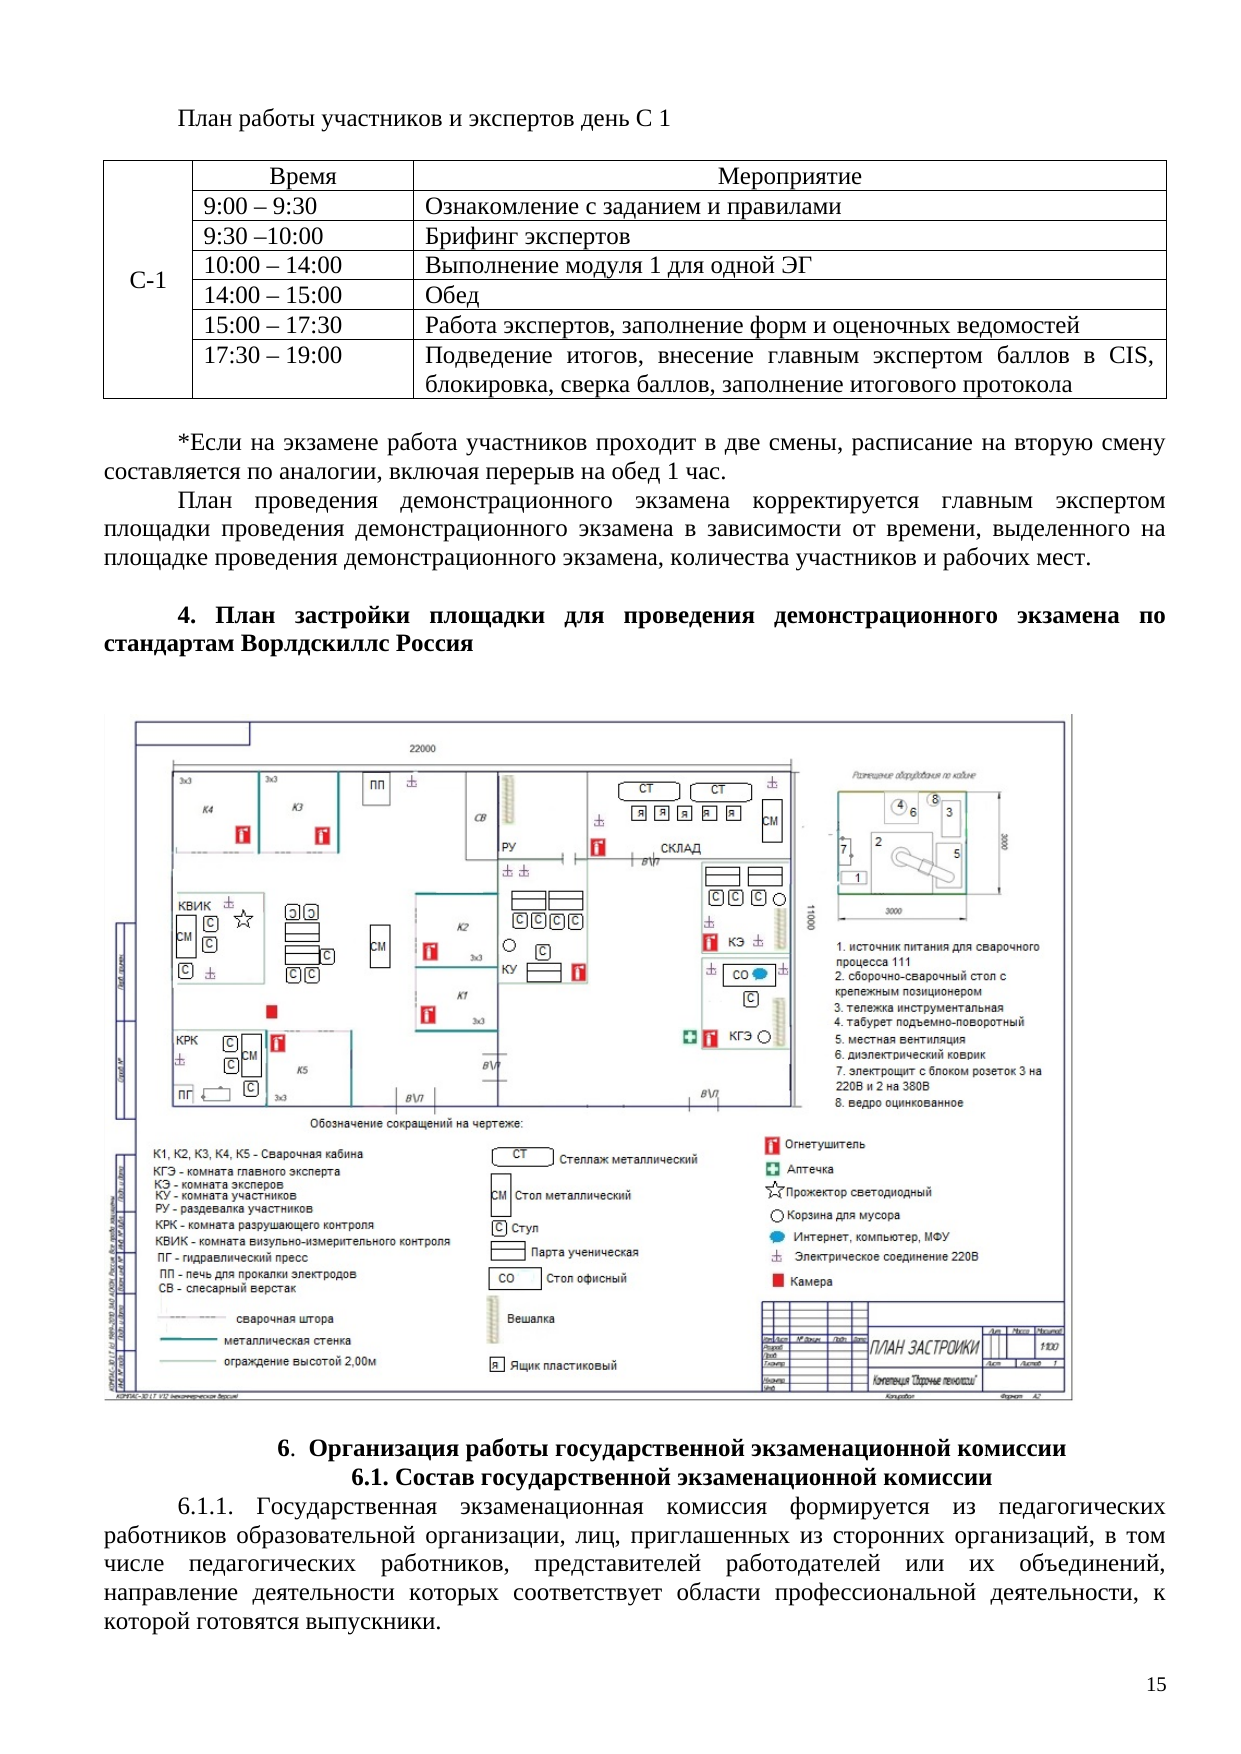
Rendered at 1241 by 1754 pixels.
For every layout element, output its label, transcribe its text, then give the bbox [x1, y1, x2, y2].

list 6.1. Состав государственной экзаменационной комиссии [103, 1433, 1167, 1462]
table_cell 10:00 – 14:00 [193, 251, 413, 279]
table_cell Подведение итогов, внесение главным экспертом баллов в CIS, блокировка, сверка баллов, заполнение итогового протокола [414, 340, 1166, 397]
table_cell Ознакомление с заданием и правилами [414, 191, 1166, 220]
text План проведения демонстрационного экзамена корректируется главным экспертом площадки проведения демонстрационного экзамена в зависимости от времени, выделенного на площадке проведения демонстрационного экзамена, количества участников и рабочих мест. [103, 485, 1167, 571]
table_cell Работа экспертов, заполнение форм и оценочных ведомостей [414, 310, 1166, 339]
text В состав государственной экзаменационной комиссии входят эксперты АНО «Агентство развития профессионального мастерства (Ворлдскилс Россия). [103, 1606, 1167, 1663]
table_cell Выполнение модуля 1 для одной ЭГ [414, 251, 1166, 279]
table_header Время [193, 161, 413, 190]
table_cell 14:00 – 15:00 [193, 280, 413, 309]
table_header Мероприятие [414, 161, 1166, 190]
text *Если на экзамене работа участников проходит в две смены, расписание на вторую смену составляется по аналогии, включая перерыв на обед 1 час. [103, 427, 1167, 485]
table_cell 9:00 – 9:30 [193, 191, 413, 220]
table_cell 9:30 –10:00 [193, 221, 413, 249]
table_cell 15:00 – 17:30 [193, 310, 413, 339]
text 6.1.1. Государственная экзаменационная комиссия формируется из педагогических работников образовательной организации, лиц, приглашенных из сторонних организаций, в том числе педагогических работников, представителей работодателей или их объединений, направление деятельности которых соответствует области профессиональной деятельности, к которой готовятся выпускники. [103, 1462, 1167, 1606]
text 4. План застройки площадки для проведения демонстрационного экзамена по стандартам Ворлдскиллс Россия [103, 600, 1167, 657]
text План работы участников и экспертов день С 1 [103, 103, 1167, 131]
table_cell Обед [414, 280, 1166, 309]
table_cell 17:30 – 19:00 [193, 340, 413, 397]
table_cell Брифинг экспертов [414, 221, 1166, 249]
table_header С-1 [104, 161, 192, 397]
picture [103, 714, 1076, 1405]
